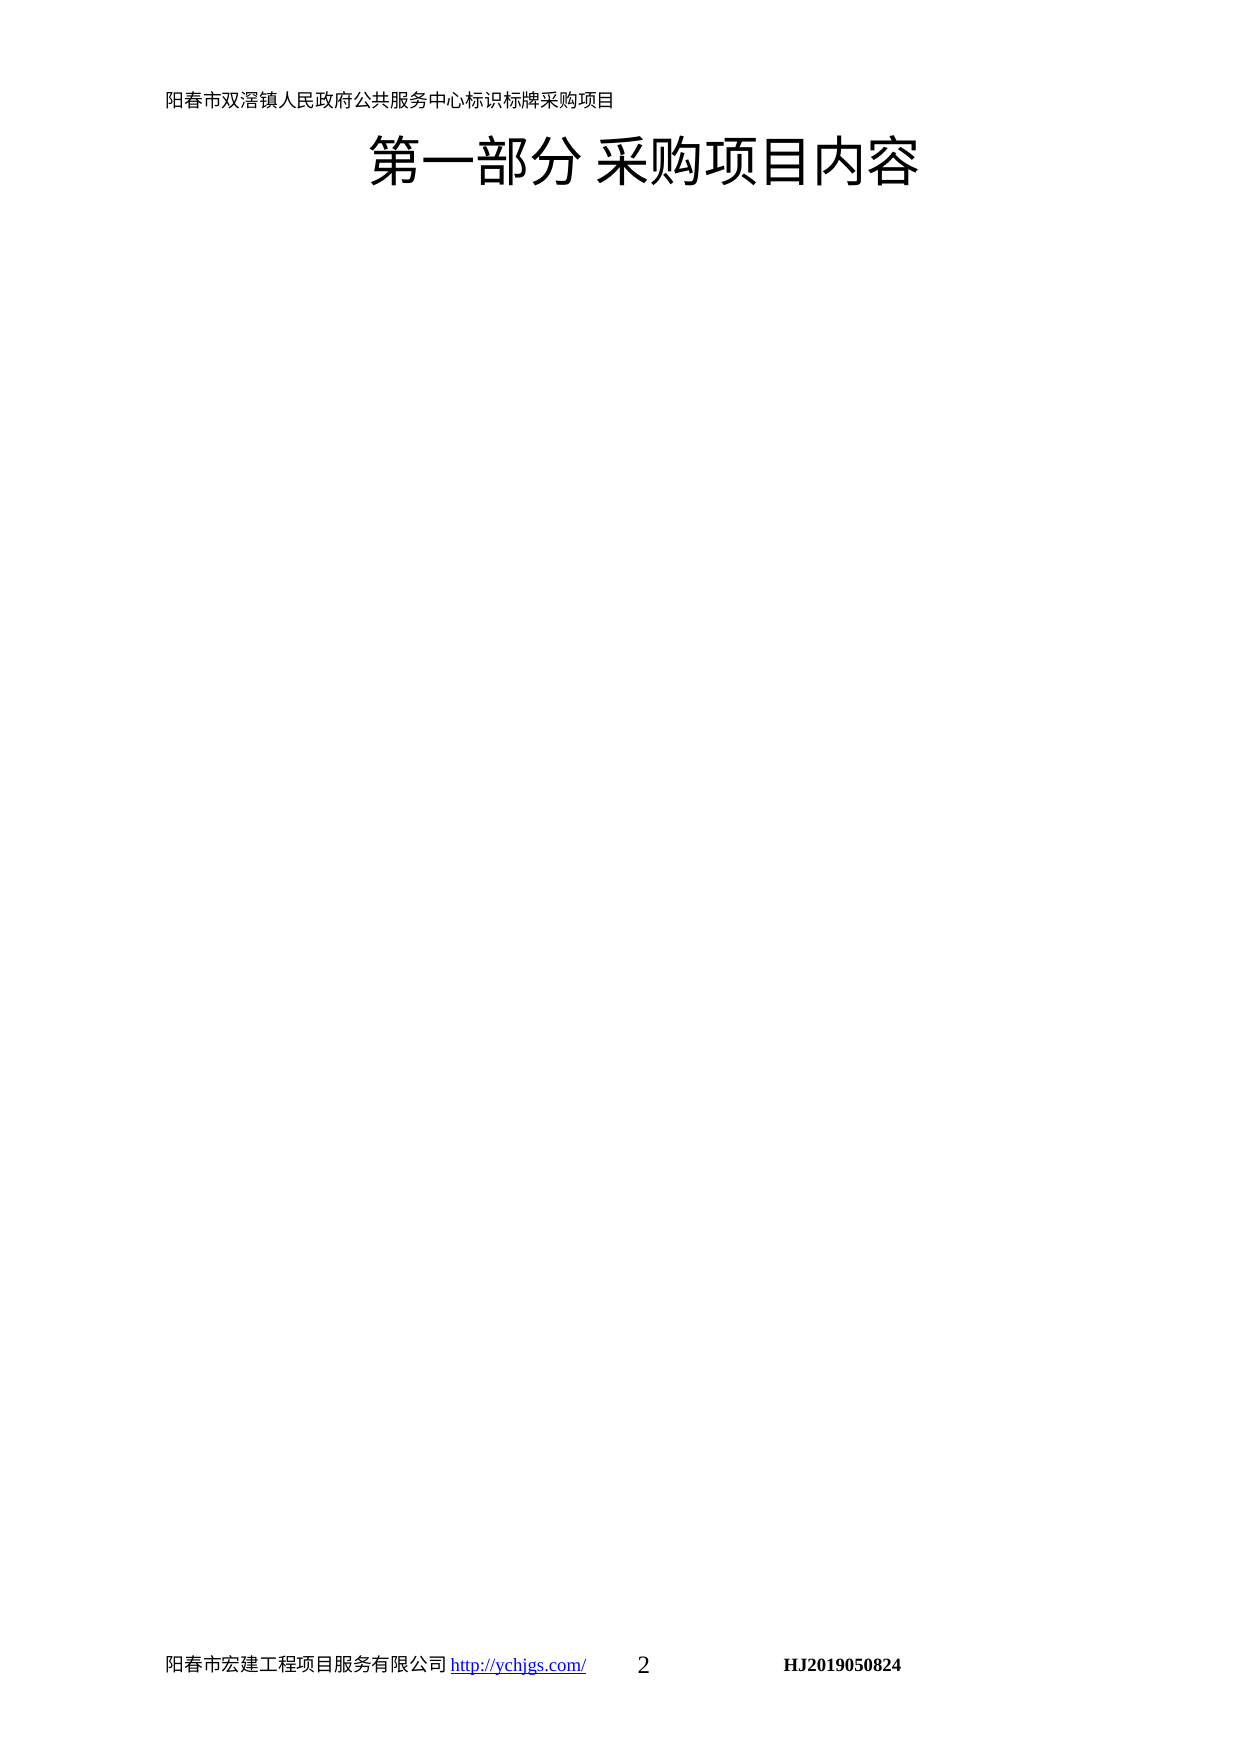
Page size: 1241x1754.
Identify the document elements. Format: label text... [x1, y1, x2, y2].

subtitle 第一部分 采购项目内容 [165, 118, 1122, 197]
